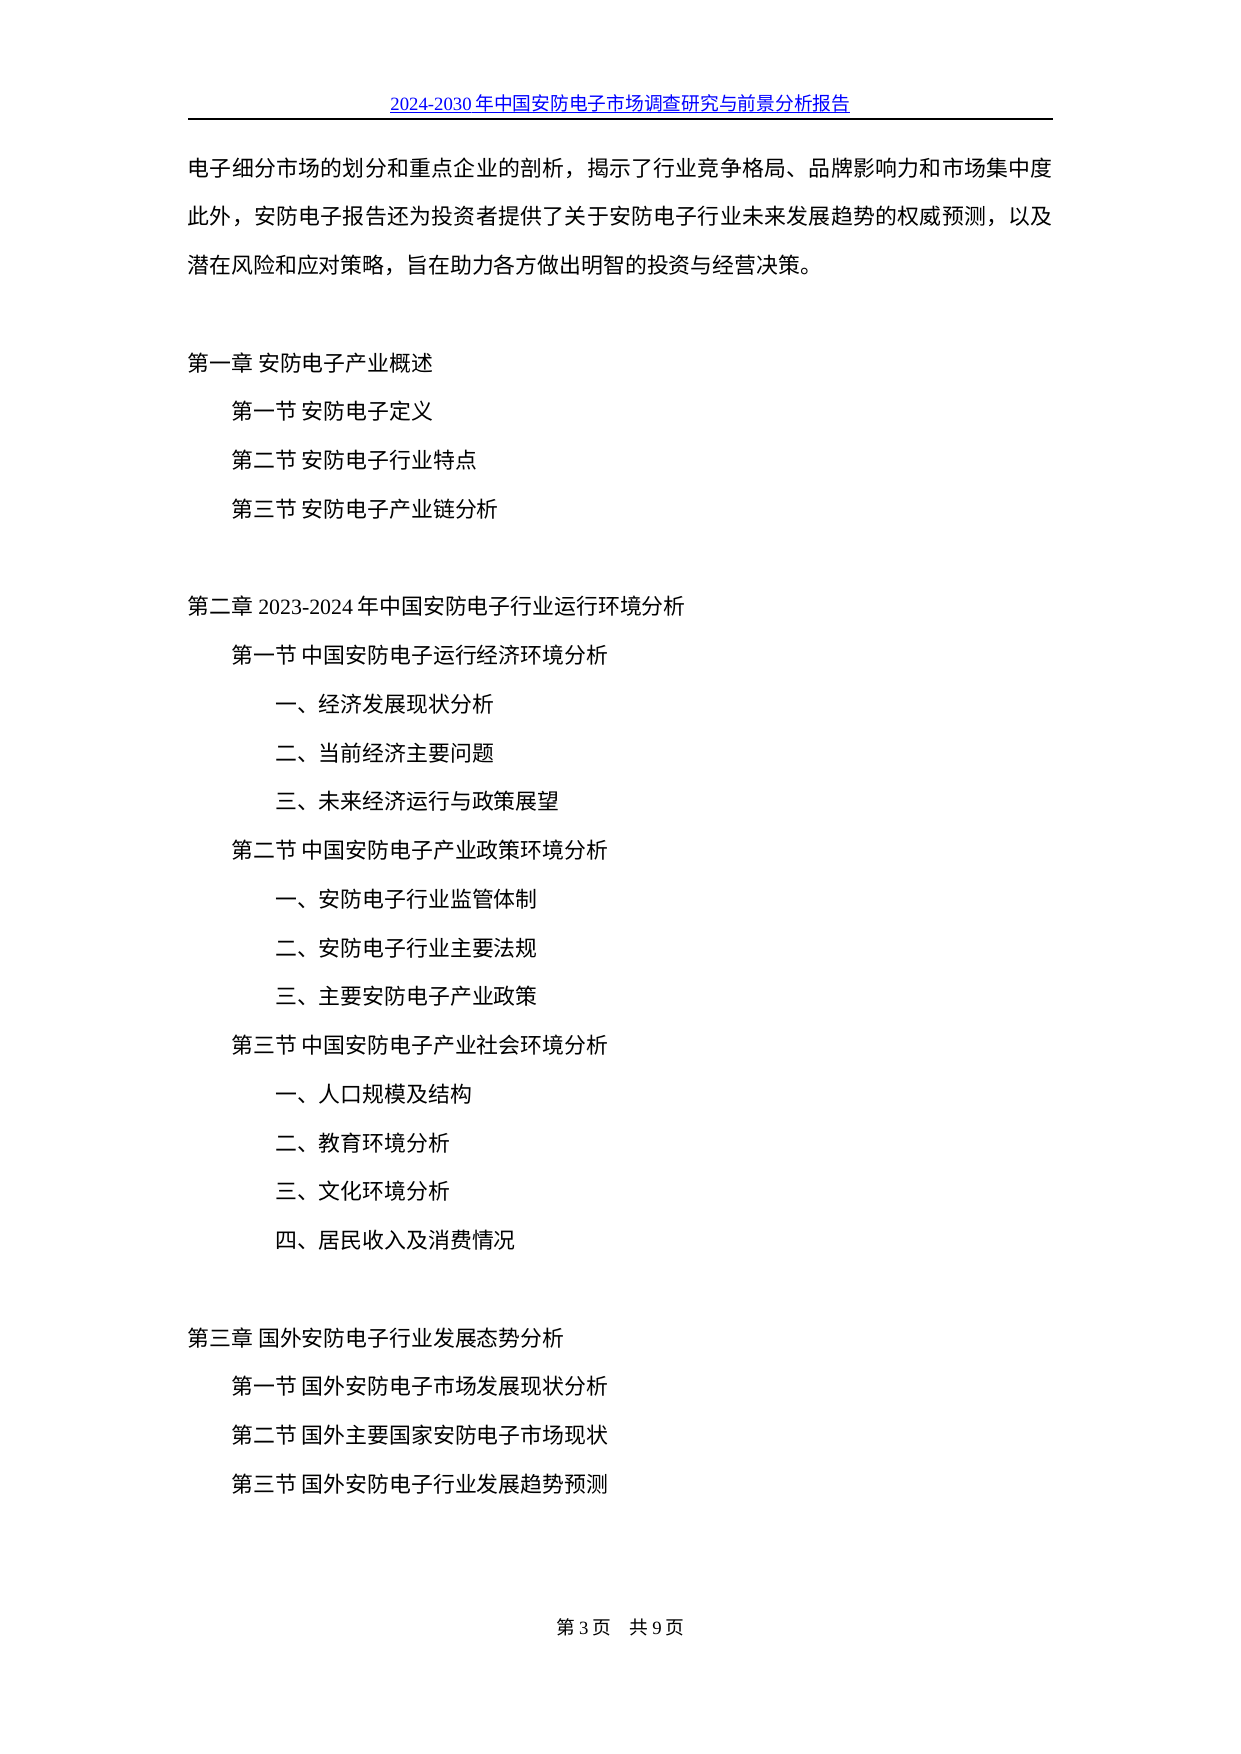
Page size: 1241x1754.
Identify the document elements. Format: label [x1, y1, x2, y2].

text [187, 150, 1053, 1499]
